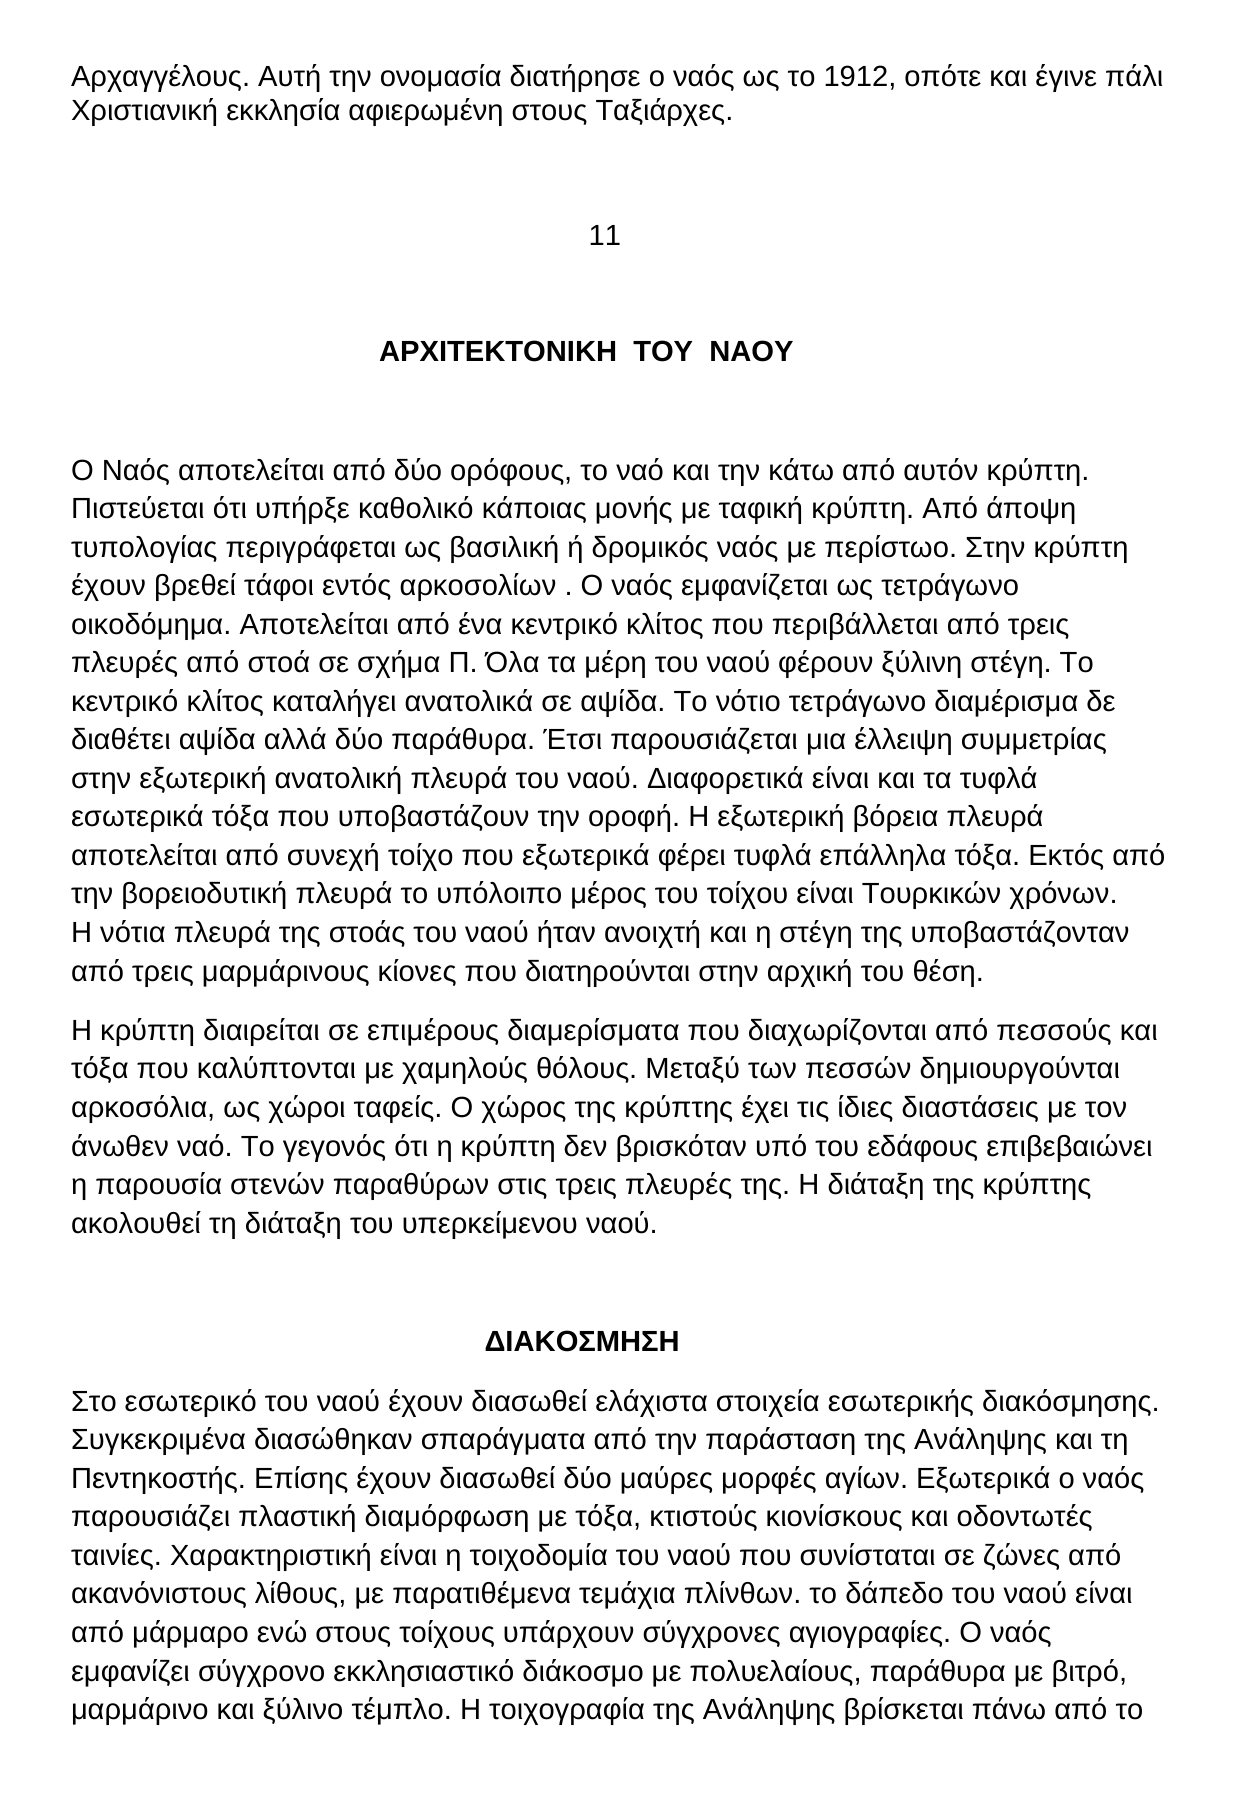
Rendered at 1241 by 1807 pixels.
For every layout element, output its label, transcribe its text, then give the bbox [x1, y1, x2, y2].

text Ο Ναός αποτελείται από δύο ορόφους, το ναό και την κάτω από αυτόν κρύπτη. Πιστεύεται ότι υπήρξε καθολικό κάποιας μονής με ταφική κρύπτη. Από άποψη τυπολογίας περιγράφεται ως βασιλική ή δρομικός ναός με περίστωο. Στην κρύπτη έχουν βρεθεί τάφοι εντός αρκοσολίων . Ο ναός εμφανίζεται ως τετράγωνο οικοδόμημα. Αποτελείται από ένα κεντρικό κλίτος που περιβάλλεται από τρεις πλευρές από στοά σε σχήμα Π. Όλα τα μέρη του ναού φέρουν ξύλινη στέγη. Το κεντρικό κλίτος καταλήγει ανατολικά σε αψίδα. Το νότιο τετράγωνο διαμέρισμα δε διαθέτει αψίδα αλλά δύο παράθυρα. Έτσι παρουσιάζεται μια έλλειψη συμμετρίας στην εξωτερική ανατολική πλευρά του ναού. Διαφορετικά είναι και τα τυφλά εσωτερικά τόξα που υποβαστάζουν την οροφή. Η εξωτερική βόρεια πλευρά αποτελείται από συνεχή τοίχο που εξωτερικά φέρει τυφλά επάλληλα τόξα. Εκτός από την βορειοδυτική πλευρά το υπόλοιπο μέρος του τοίχου είναι Τουρκικών χρόνων. Η νότια πλευρά της στοάς του ναού ήταν ανοιχτή και η στέγη της υποβαστάζονταν από τρεις μαρμάρινους κίονες που διατηρούνται στην αρχική του θέση. [71, 452, 1169, 987]
text Η κρύπτη διαιρείται σε επιμέρους διαμερίσματα που διαχωρίζονται από πεσσούς και τόξα που καλύπτονται με χαμηλούς θόλους. Μεταξύ των πεσσών δημιουργούνται αρκοσόλια, ως χώροι ταφείς. Ο χώρος της κρύπτης έχει τις ίδιες διαστάσεις με τον άνωθεν ναό. Το γεγονός ότι η κρύπτη δεν βρισκόταν υπό του εδάφους επιβεβαιώνει η παρουσία στενών παραθύρων στις τρεις πλευρές της. Η διάταξη της κρύπτης ακολουθεί τη διάταξη του υπερκείμενου ναού. [71, 1013, 1169, 1239]
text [71, 1384, 1169, 1726]
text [71, 59, 1169, 126]
text ΑΡΧΙΤΕΚΤΟΝΙΚΗ ΤΟΥ ΝΑΟΥ [71, 334, 1169, 367]
text 11 [71, 218, 1169, 252]
text ΔΙΑΚΟΣΜΗΣΗ [71, 1324, 1169, 1358]
